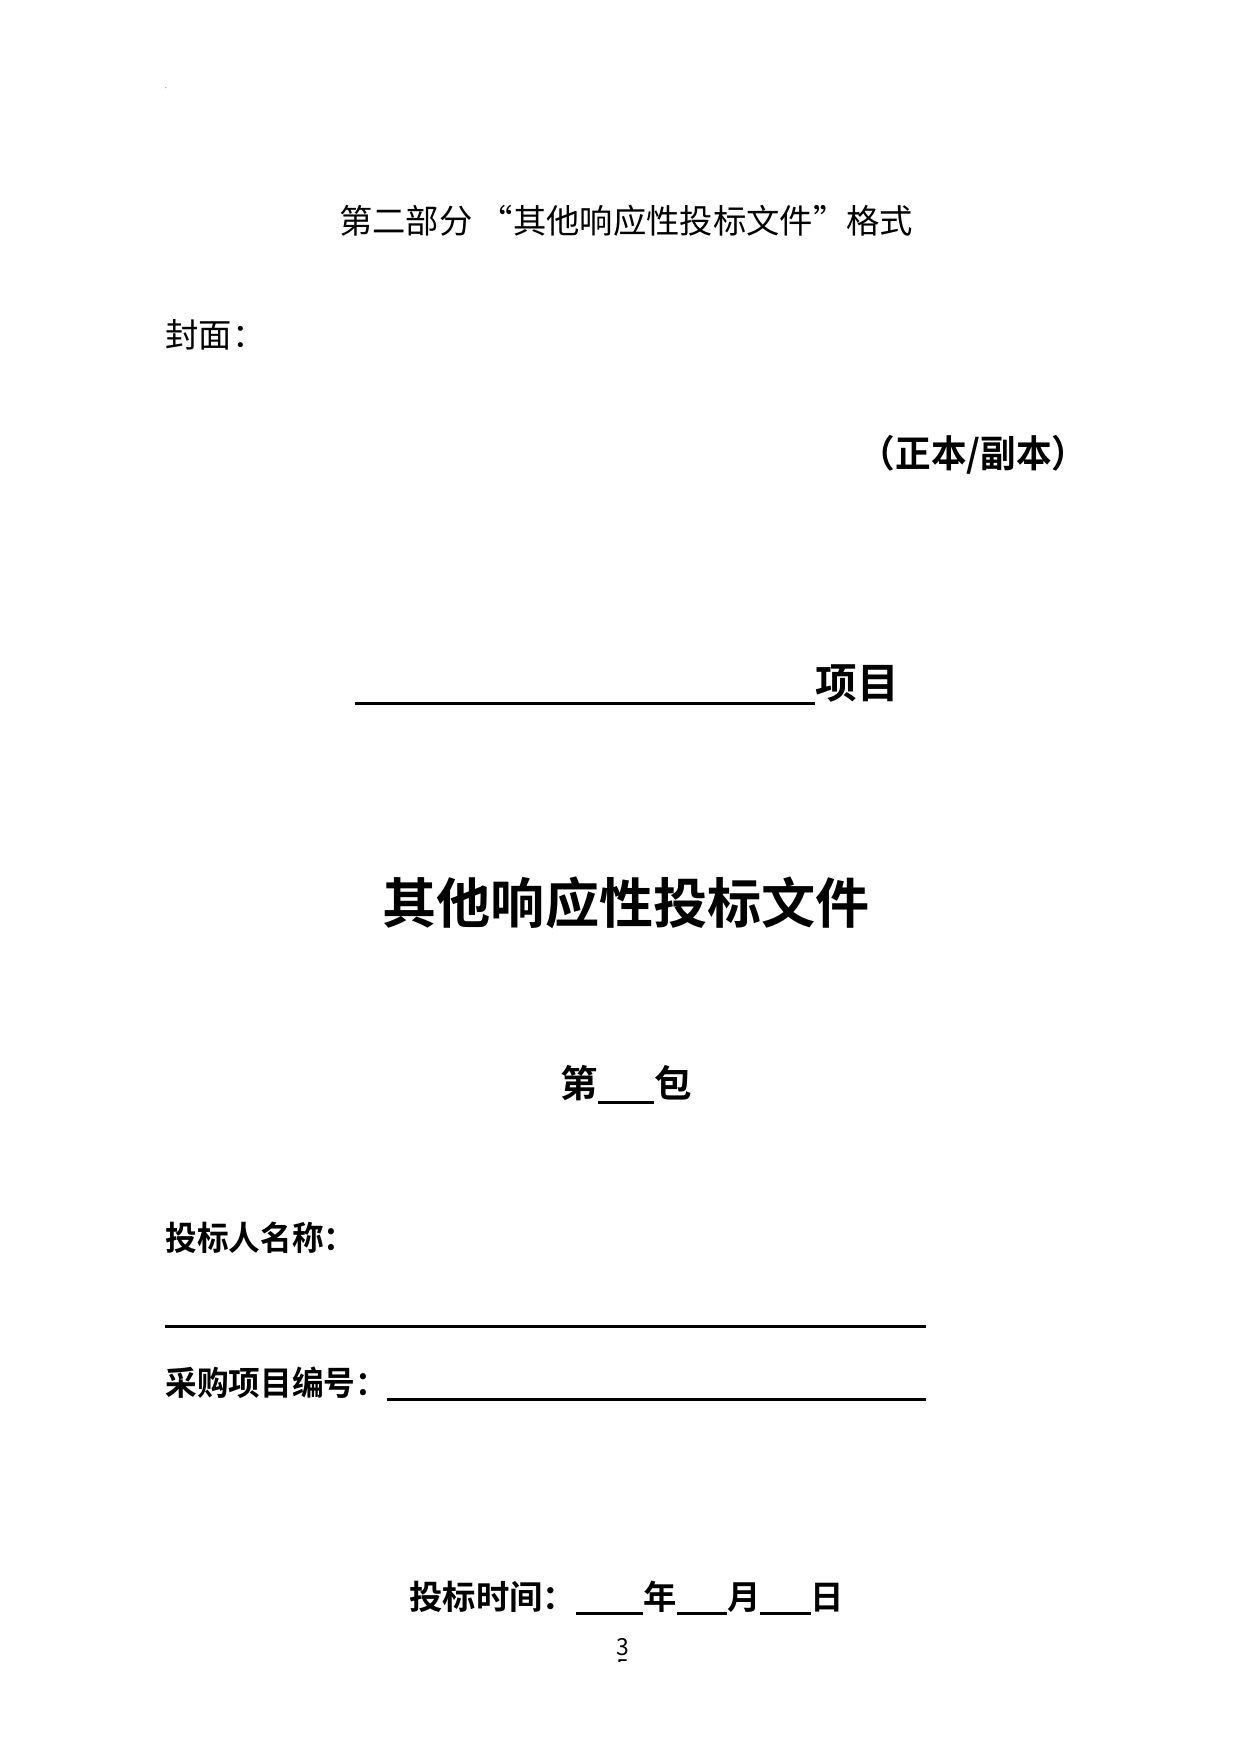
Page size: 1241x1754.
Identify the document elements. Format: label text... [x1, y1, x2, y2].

text 投标人名称： 采购项目编号： [165, 1211, 927, 1405]
text 投标时间： 年 月 日 [131, 1571, 1122, 1619]
text （正本/副本） [131, 423, 1087, 478]
subtitle 封面： [165, 309, 1128, 357]
text 第 包 [131, 1054, 1121, 1108]
subtitle 第二部分 “其他响应性投标文件”格式 [131, 195, 1121, 243]
text 其他响应性投标文件 [131, 861, 1121, 939]
text 项目 [131, 650, 1123, 710]
